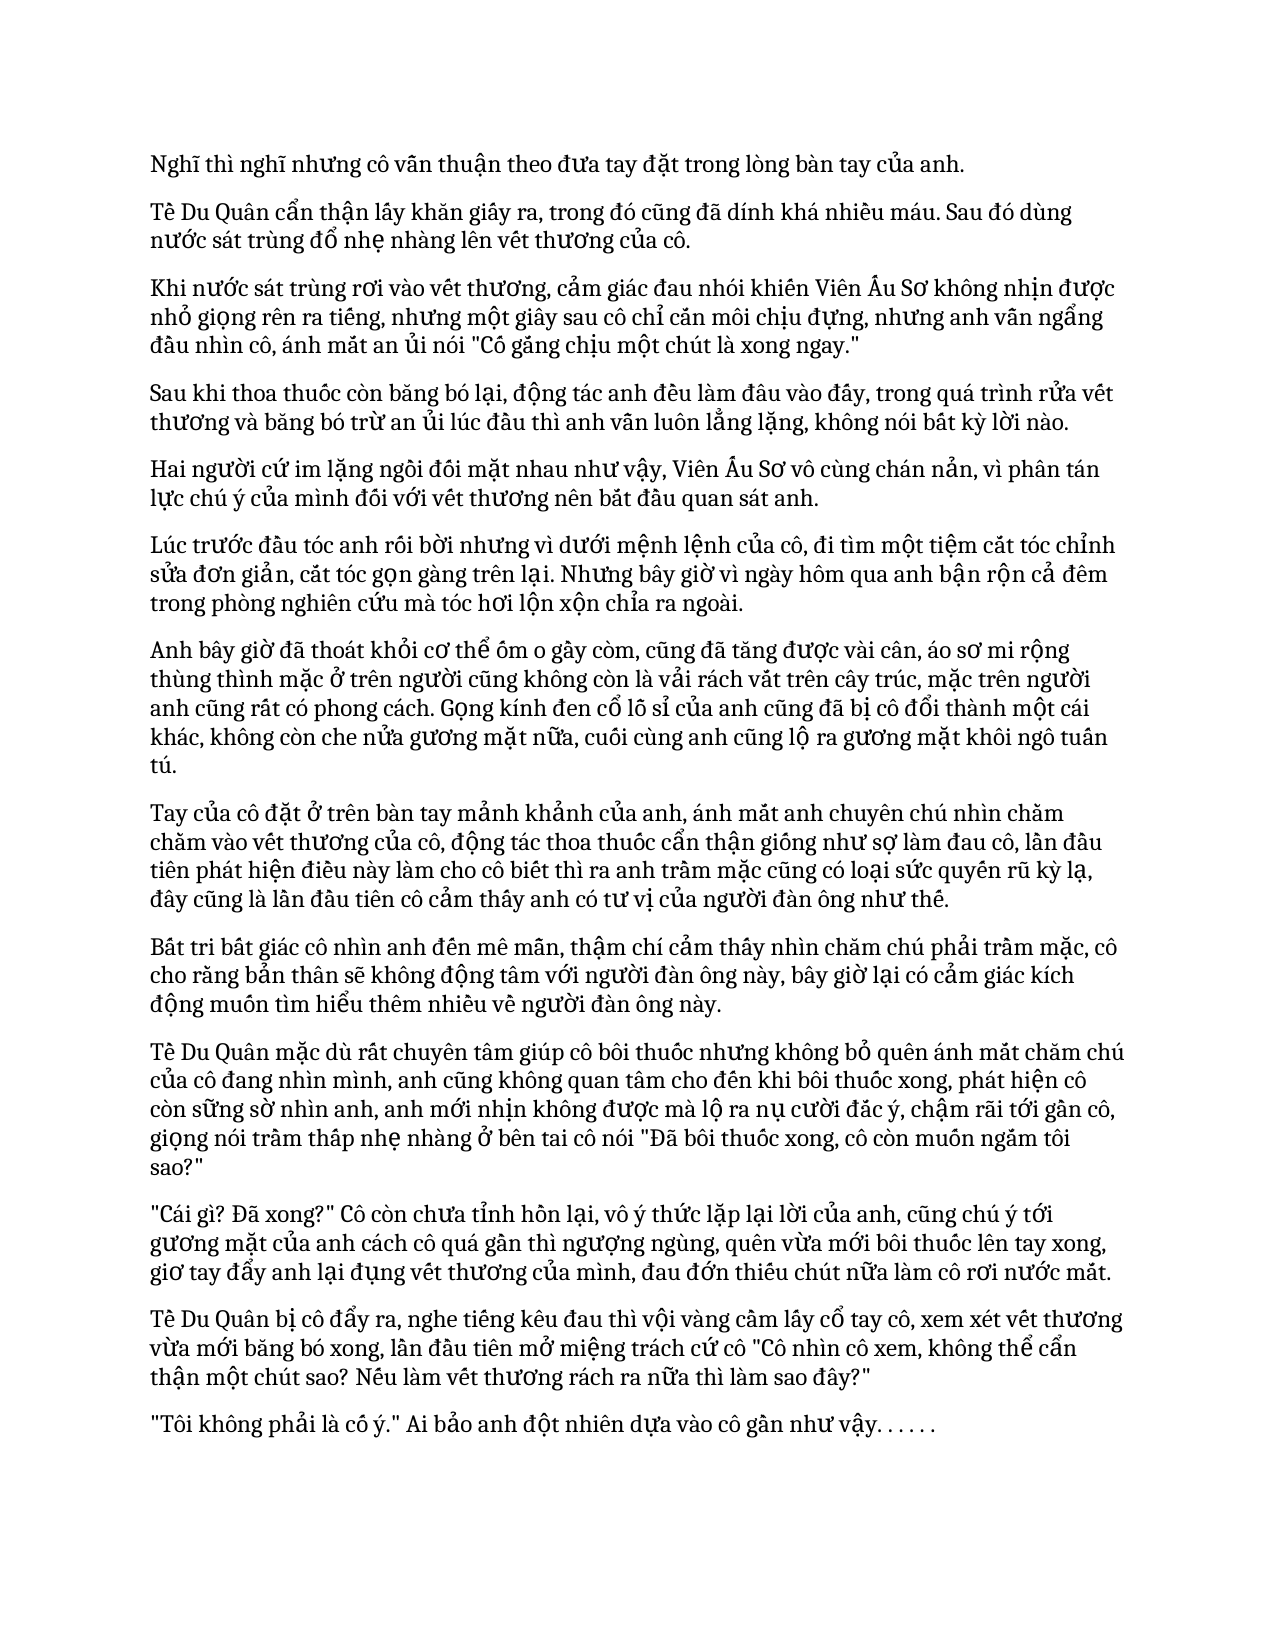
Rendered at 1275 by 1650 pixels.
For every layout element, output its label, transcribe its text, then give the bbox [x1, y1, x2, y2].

text Khi nước sát trùng rơi vào vết thương, cảm giác đau nhói khiến Viên Ấu Sơ không nhịn được nhỏ giọng rên ra tiếng, nhưng một giây sau cô chỉ cắn môi chịu đựng, nhưng anh vẫn ngẩng đầu nhìn cô, ánh mắt an ủi nói "Cố gắng chịu một chút là xong ngay." [150, 274, 1125, 360]
text Anh bây giờ đã thoát khỏi cơ thể ốm o gầy còm, cũng đã tăng được vài cân, áo sơ mi rộng thùng thình mặc ở trên người cũng không còn là vải rách vắt trên cây trúc, mặc trên người anh cũng rất có phong cách. Gọng kính đen cổ lỗ sỉ của anh cũng đã bị cô đổi thành một cái khác, không còn che nửa gương mặt nữa, cuối cùng anh cũng lộ ra gương mặt khôi ngô tuấn tú. [150, 636, 1125, 780]
text Tề Du Quân cẩn thận lấy khăn giấy ra, trong đó cũng đã dính khá nhiều máu. Sau đó dùng nước sát trùng đổ nhẹ nhàng lên vết thương của cô. [150, 197, 1125, 255]
text Tề Du Quân mặc dù rất chuyên tâm giúp cô bôi thuốc nhưng không bỏ quên ánh mắt chăm chú của cô đang nhìn mình, anh cũng không quan tâm cho đến khi bôi thuốc xong, phát hiện cô còn sững sờ nhìn anh, anh mới nhịn không được mà lộ ra nụ cười đắc ý, chậm rãi tới gần cô, giọng nói trầm thấp nhẹ nhàng ở bên tai cô nói "Đã bôi thuốc xong, cô còn muốn ngắm tôi sao?" [150, 1037, 1125, 1181]
text Nghĩ thì nghĩ nhưng cô vẫn thuận theo đưa tay đặt trong lòng bàn tay của anh. [150, 150, 1125, 179]
text "Cái gì? Đã xong?" Cô còn chưa tỉnh hồn lại, vô ý thức lặp lại lời của anh, cũng chú ý tới gương mặt của anh cách cô quá gần thì ngượng ngùng, quên vừa mới bôi thuốc lên tay xong, giơ tay đẩy anh lại đụng vết thương của mình, đau đớn thiếu chút nữa làm cô rơi nước mắt. [150, 1200, 1125, 1286]
text Bất tri bất giác cô nhìn anh đến mê mẫn, thậm chí cảm thấy nhìn chăm chú phải trầm mặc, cô cho rằng bản thân sẽ không động tâm với người đàn ông này, bây giờ lại có cảm giác kích động muốn tìm hiểu thêm nhiều về người đàn ông này. [150, 932, 1125, 1019]
text "Tôi không phải là cố ý." Ai bảo anh đột nhiên dựa vào cô gần như vậy. . . . . . [150, 1410, 1125, 1439]
text Tề Du Quân bị cô đẩy ra, nghe tiếng kêu đau thì vội vàng cầm lấy cổ tay cô, xem xét vết thương vừa mới băng bó xong, lần đầu tiên mở miệng trách cứ cô "Cô nhìn cô xem, không thể cẩn thận một chút sao? Nếu làm vết thương rách ra nữa thì làm sao đây?" [150, 1305, 1125, 1391]
text Hai người cứ im lặng ngồi đối mặt nhau như vậy, Viên Ấu Sơ vô cùng chán nản, vì phân tán lực chú ý của mình đối với vết thương nên bắt đầu quan sát anh. [150, 455, 1125, 512]
text Sau khi thoa thuốc còn băng bó lại, động tác anh đều làm đâu vào đấy, trong quá trình rửa vết thương và băng bó trừ an ủi lúc đầu thì anh vẫn luôn lẳng lặng, không nói bất kỳ lời nào. [150, 379, 1125, 436]
text Lúc trước đầu tóc anh rối bời nhưng vì dưới mệnh lệnh của cô, đi tìm một tiệm cắt tóc chỉnh sửa đơn giản, cắt tóc gọn gàng trên lại. Nhưng bây giờ vì ngày hôm qua anh bận rộn cả đêm trong phòng nghiên cứu mà tóc hơi lộn xộn chỉa ra ngoài. [150, 531, 1125, 617]
text Tay của cô đặt ở trên bàn tay mảnh khảnh của anh, ánh mắt anh chuyên chú nhìn chằm chằm vào vết thương của cô, động tác thoa thuốc cẩn thận giống như sợ làm đau cô, lần đầu tiên phát hiện điều này làm cho cô biết thì ra anh trầm mặc cũng có loại sức quyến rũ kỳ lạ, đây cũng là lần đầu tiên cô cảm thấy anh có tư vị của người đàn ông như thế. [150, 799, 1125, 914]
